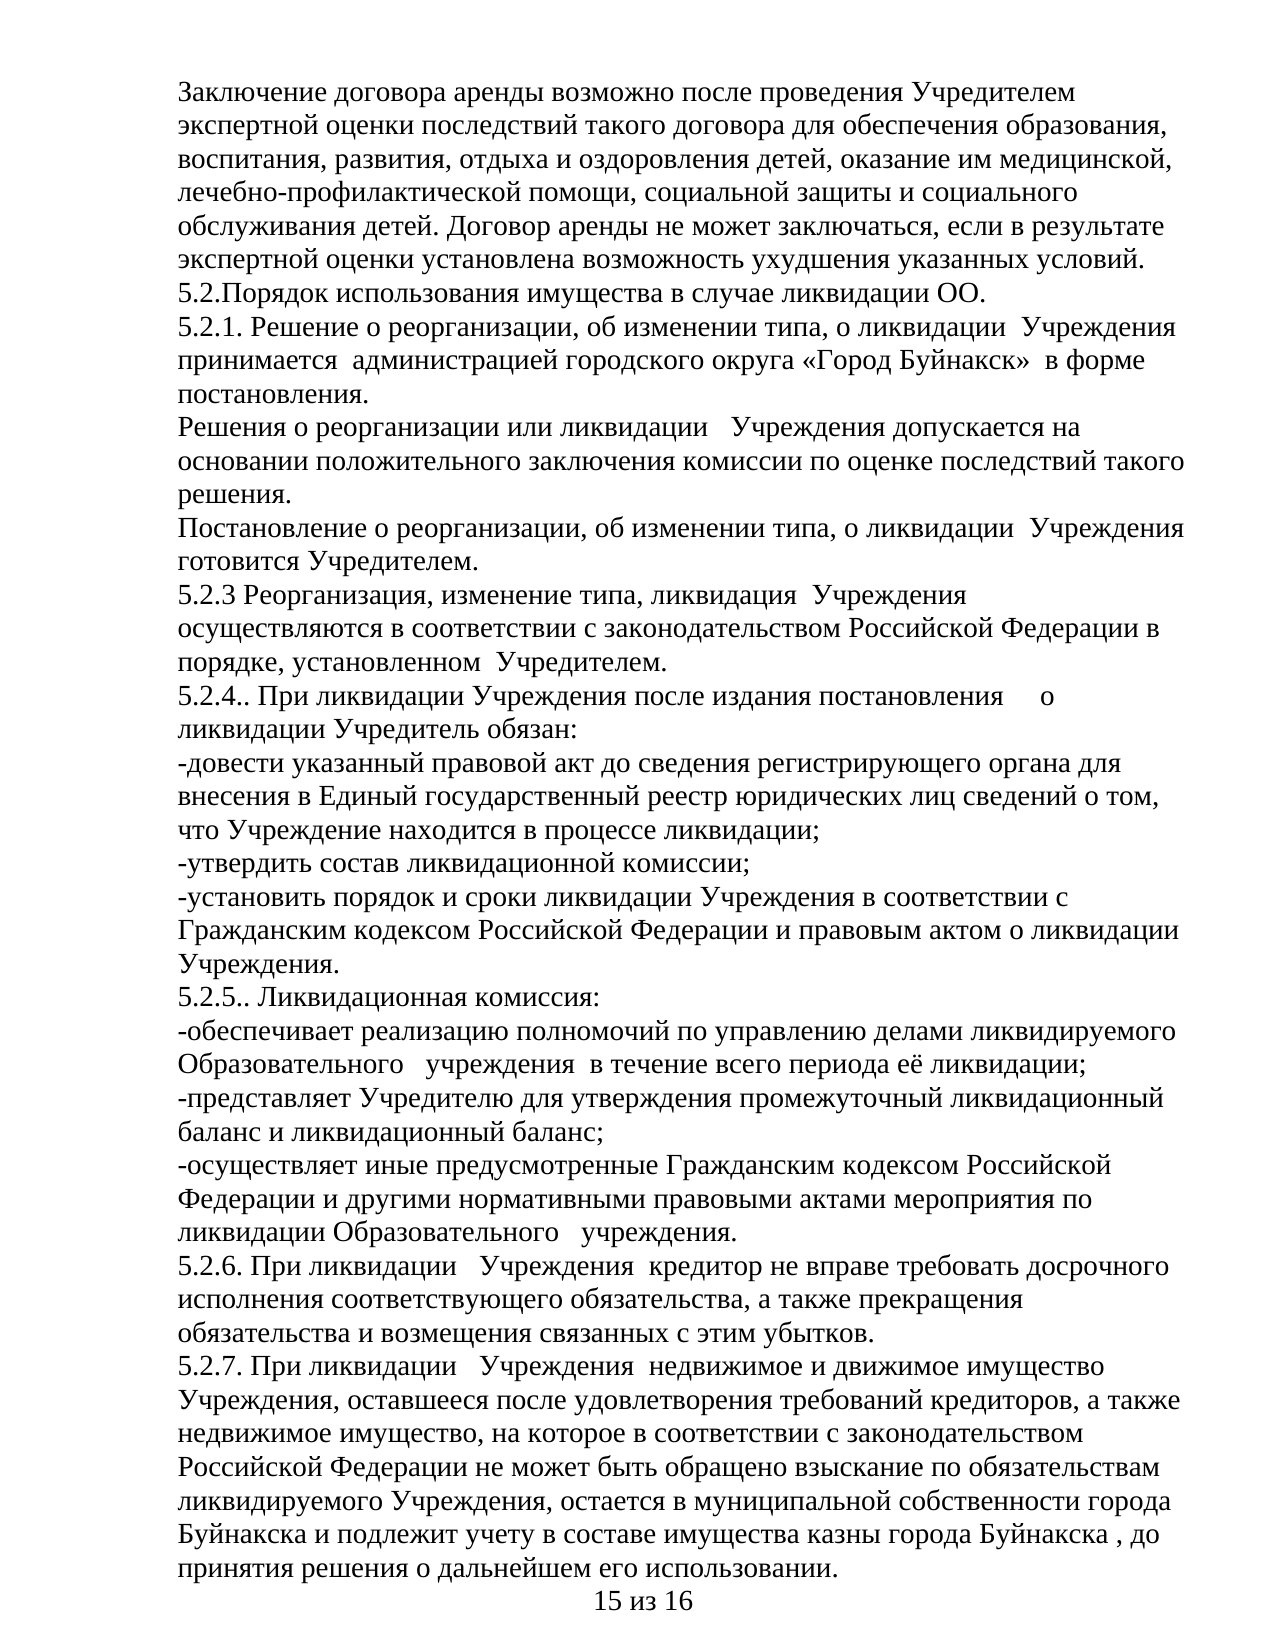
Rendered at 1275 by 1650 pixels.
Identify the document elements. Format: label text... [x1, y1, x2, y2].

text 5.2.3 Реорганизация, изменение типа, ликвидация Учреждения осуществляются в соответствии с законодательством Российской Федерации в порядке, установленном Учредителем. [177, 577, 1186, 678]
text -обеспечивает реализацию полномочий по управлению делами ликвидируемого Образовательного учреждения в течение всего периода её ликвидации; [177, 1013, 1186, 1080]
text 5.2.4.. При ликвидации Учреждения после издания постановления о ликвидации Учредитель обязан: [177, 678, 1186, 745]
text 5.2.Порядок использования имущества в случае ликвидации ОО. [177, 275, 1186, 309]
text -представляет Учредителю для утверждения промежуточный ликвидационный баланс и ликвидационный баланс; [177, 1080, 1186, 1147]
text Заключение договора аренды возможно после проведения Учредителем экспертной оценки последствий такого договора для обеспечения образования, воспитания, развития, отдыха и оздоровления детей, оказание им медицинской, лечебно-профилактической помощи, социальной защиты и социального обслуживания детей. Договор аренды не может заключаться, если в результате экспертной оценки установлена возможность ухудшения указанных условий. [177, 74, 1186, 275]
text -установить порядок и сроки ликвидации Учреждения в соответствии с Гражданским кодексом Российской Федерации и правовым актом о ликвидации Учреждения. [177, 879, 1186, 979]
text 5.2.7. При ликвидации Учреждения недвижимое и движимое имущество Учреждения, оставшееся после удовлетворения требований кредиторов, а также недвижимое имущество, на которое в соответствии с законодательством Российской Федерации не может быть обращено взыскание по обязательствам ликвидируемого Учреждения, остается в муниципальной собственности города Буйнакска и подлежит учету в составе имущества казны города Буйнакска , до [177, 1348, 1186, 1550]
text -довести указанный правовой акт до сведения регистрирующего органа для внесения в Единый государственный реестр юридических лиц сведений о том, что Учреждение находится в процессе ликвидации; [177, 745, 1186, 845]
text 5.2.6. При ликвидации Учреждения кредитор не вправе требовать досрочного исполнения соответствующего обязательства, а также прекращения обязательства и возмещения связанных с этим убытков. [177, 1248, 1186, 1348]
text 15 из 16 [177, 1583, 1186, 1617]
text -утвердить состав ликвидационной комиссии; [177, 845, 1186, 879]
text Решения о реорганизации или ликвидации Учреждения допускается на основании положительного заключения комиссии по оценке последствий такого решения. [177, 409, 1186, 510]
text 5.2.5.. Ликвидационная комиссия: [177, 979, 1186, 1013]
text Постановление о реорганизации, об изменении типа, о ликвидации Учреждения готовится Учредителем. [177, 510, 1186, 577]
text -осуществляет иные предусмотренные Гражданским кодексом Российской Федерации и другими нормативными правовыми актами мероприятия по ликвидации Образовательного учреждения. [177, 1147, 1186, 1248]
text 5.2.1. Решение о реорганизации, об изменении типа, о ликвидации Учреждения принимается администрацией городского округа «Город Буйнакск» в форме постановления. [177, 309, 1186, 409]
text принятия решения о дальнейшем его использовании. [177, 1550, 1186, 1583]
